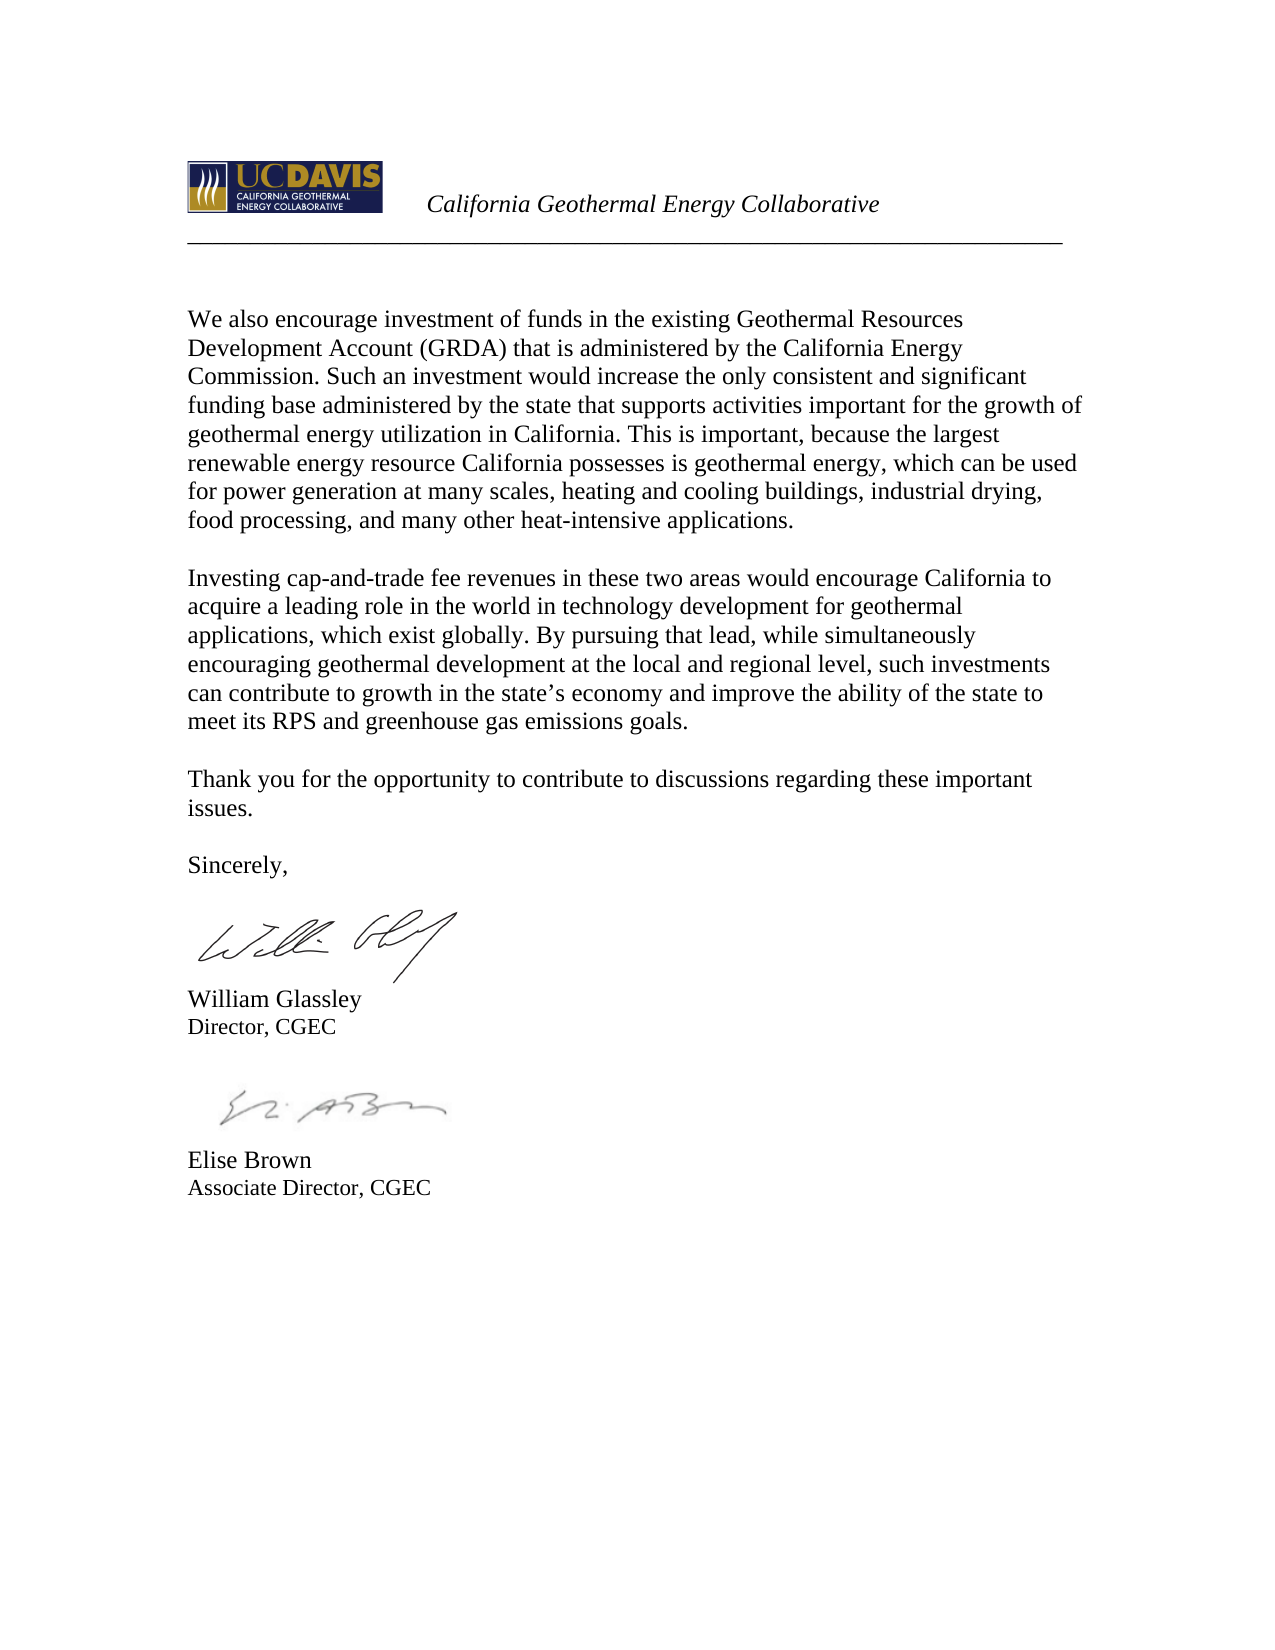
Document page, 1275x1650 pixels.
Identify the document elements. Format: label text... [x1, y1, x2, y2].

text can contribute to growth in the state’s economy and improve the ability of the state to meet its RPS and greenhouse gas emissions goals. [187, 678, 1087, 735]
text Elise Brown [187, 1145, 1087, 1174]
text Investing cap-and-trade fee revenues in these two areas would encourage California to acquire a leading role in the world in technology development for geothermal applications, which exist globally. By pursuing that lead, while simultaneously encouraging geothermal development at the local and regional level, such investments [187, 563, 1087, 678]
text Director, CGEC [187, 1013, 1087, 1039]
text Associate Director, CGEC [187, 1174, 1087, 1200]
text Sincerely, [187, 850, 1087, 879]
text We also encourage investment of funds in the existing Geothermal Resources Development Account (GRDA) that is administered by the California Energy Commission. Such an investment would increase the only consistent and significant funding base administered by the state that supports activities important for the growth of geothermal energy utilization in California. This is important, because the largest renewable energy resource California possesses is geothermal energy, which can be used for power generation at many scales, heating and cooling buildings, industrial drying, food processing, and many other heat-intensive applications. [187, 304, 1087, 534]
picture [187, 161, 383, 213]
text William Glassley [187, 984, 1087, 1013]
text Thank you for the opportunity to contribute to discussions regarding these important issues. [187, 764, 1087, 821]
